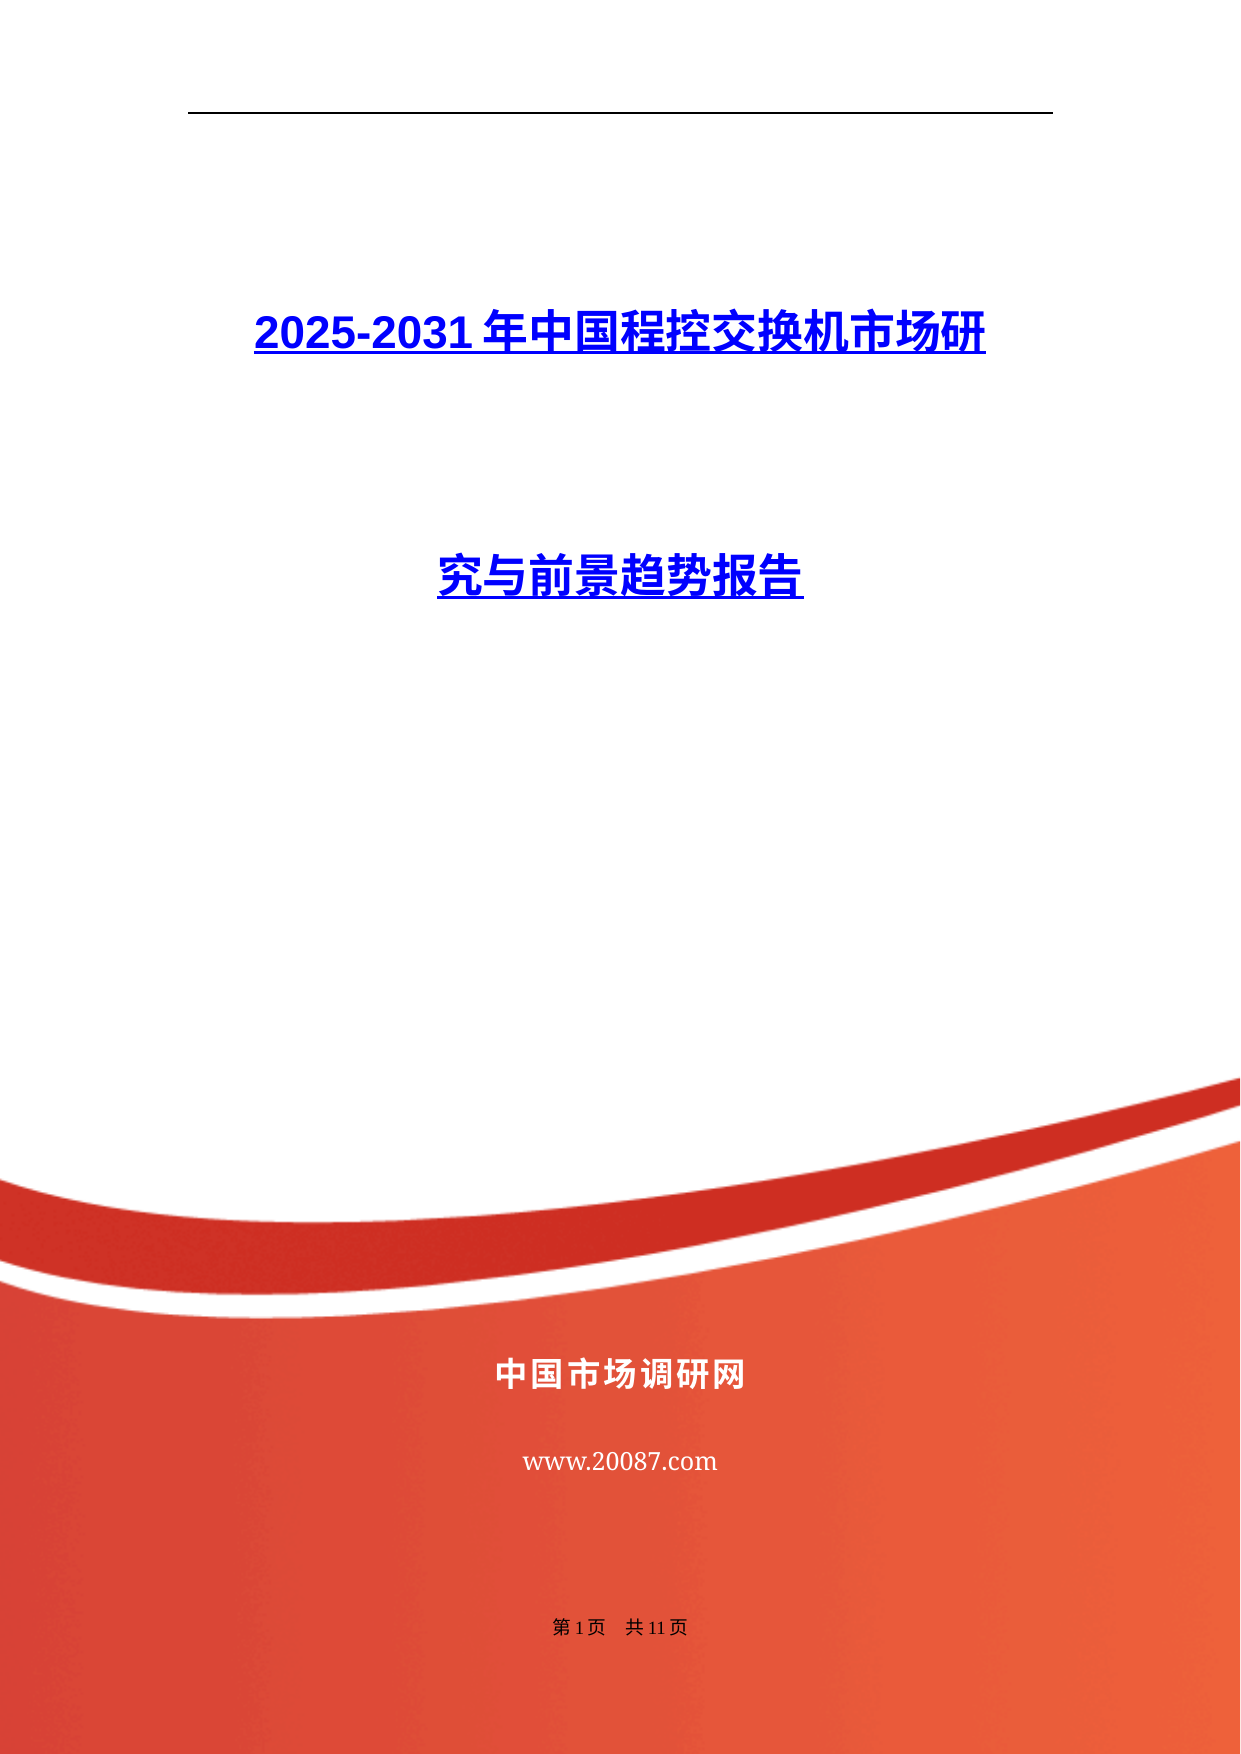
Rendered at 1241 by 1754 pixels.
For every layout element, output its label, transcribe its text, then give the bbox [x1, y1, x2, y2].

picture [0, 1006, 1241, 1754]
text www.20087.com [187, 1428, 1053, 1493]
table_header 2025-2031年中国程控交换机市场研究与前景趋势报告 [188, 207, 1053, 773]
subtitle 中国市场调研网 [187, 1339, 1053, 1404]
